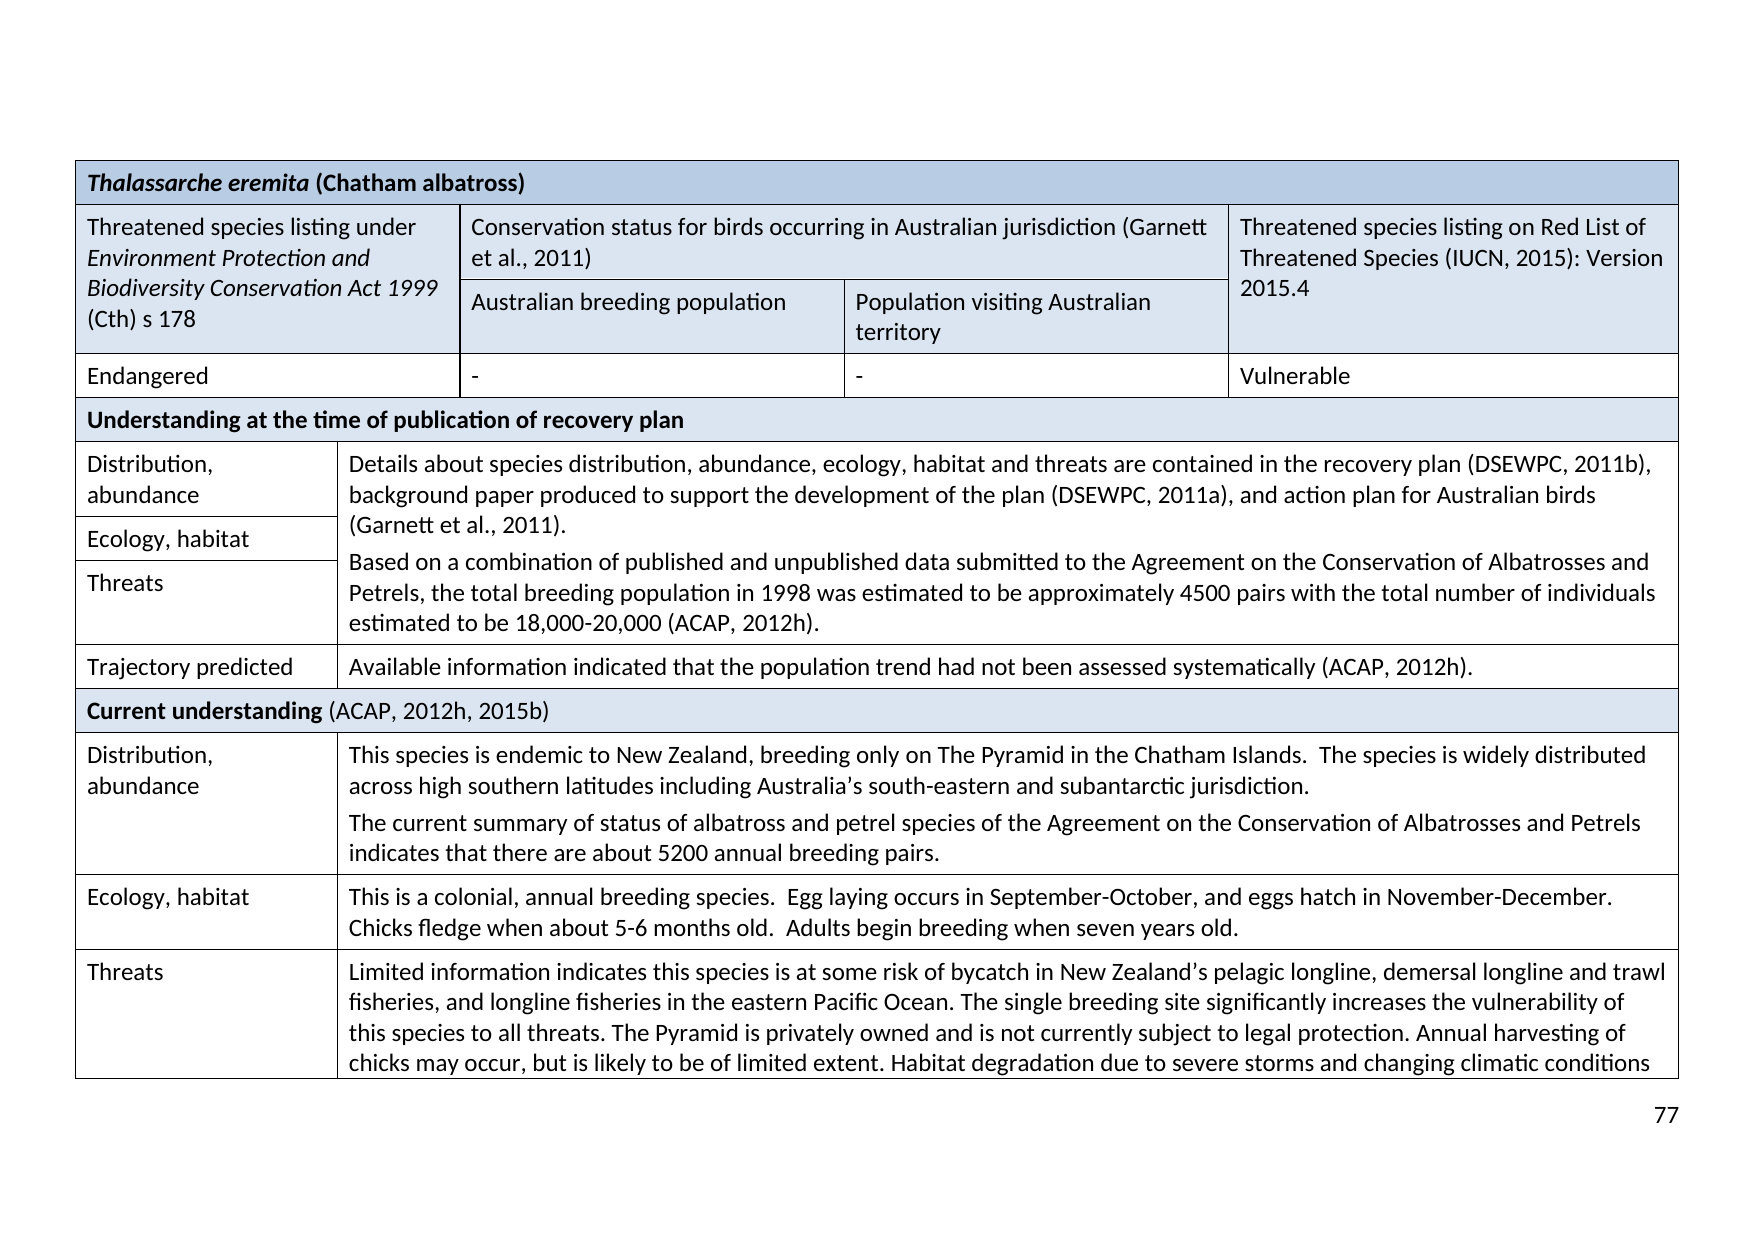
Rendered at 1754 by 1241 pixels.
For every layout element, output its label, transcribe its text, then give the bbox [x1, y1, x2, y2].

table_cell Australian breeding population [461, 280, 844, 353]
table_cell - [461, 354, 844, 397]
table_cell Vulnerable [1229, 354, 1678, 397]
table_cell Threatened species listing under Environment Protection and Biodiversity Conservation Act 1999 (Cth) s 178 [76, 205, 459, 353]
table_cell Understanding at the time of publication of recovery plan [76, 398, 1678, 441]
table_cell Threats [76, 950, 337, 1078]
table_cell Ecology, habitat [76, 517, 337, 560]
table_cell This is a colonial, annual breeding species. Egg laying occurs in September-October, and eggs hatch in November-December. Chicks fledge when about 5-6 months old. Adults begin breeding when seven years old. [338, 875, 1678, 949]
table_cell Threats [76, 561, 337, 644]
table_cell Current understanding (ACAP, 2012h, 2015b) [76, 689, 1678, 732]
table_cell Population visiting Australian territory [845, 280, 1228, 353]
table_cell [338, 950, 1678, 1078]
table_header Thalassarche eremita (Chatham albatross) [76, 161, 1678, 204]
table_cell Distribution, abundance [76, 733, 337, 874]
table_cell Details about species distribution, abundance, ecology, habitat and threats are contained in the recovery plan (DSEWPC, 2011b), background paper produced to support the development of the plan (DSEWPC, 2011a), and action plan for Australian birds (Garnett et al., 2011). Based on a combination of published and unpublished data submitted to the Agreement on the Conservation of Albatrosses and Petrels, the total breeding population in 1998 was estimated to be approximately 4500 pairs with the total number of individuals estimated to be 18,000-20,000 (ACAP, 2012h). [338, 442, 1678, 644]
table_cell Available information indicated that the population trend had not been assessed systematically (ACAP, 2012h). [338, 645, 1678, 688]
table_cell This species is endemic to New Zealand, breeding only on The Pyramid in the Chatham Islands. The species is widely distributed across high southern latitudes including Australia’s south-eastern and subantarctic jurisdiction. The current summary of status of albatross and petrel species of the Agreement on the Conservation of Albatrosses and Petrels indicates that there are about 5200 annual breeding pairs. [338, 733, 1678, 874]
table_cell - [845, 354, 1228, 397]
table_cell Distribution, abundance [76, 442, 337, 516]
table_cell Endangered [76, 354, 459, 397]
table_cell Threatened species listing on Red List of Threatened Species (IUCN, 2015): Version 2015.4 [1229, 205, 1678, 353]
table_cell Trajectory predicted [76, 645, 337, 688]
table_cell Ecology, habitat [76, 875, 337, 949]
table_cell Conservation status for birds occurring in Australian jurisdiction (Garnett et al., 2011) [461, 205, 1228, 278]
